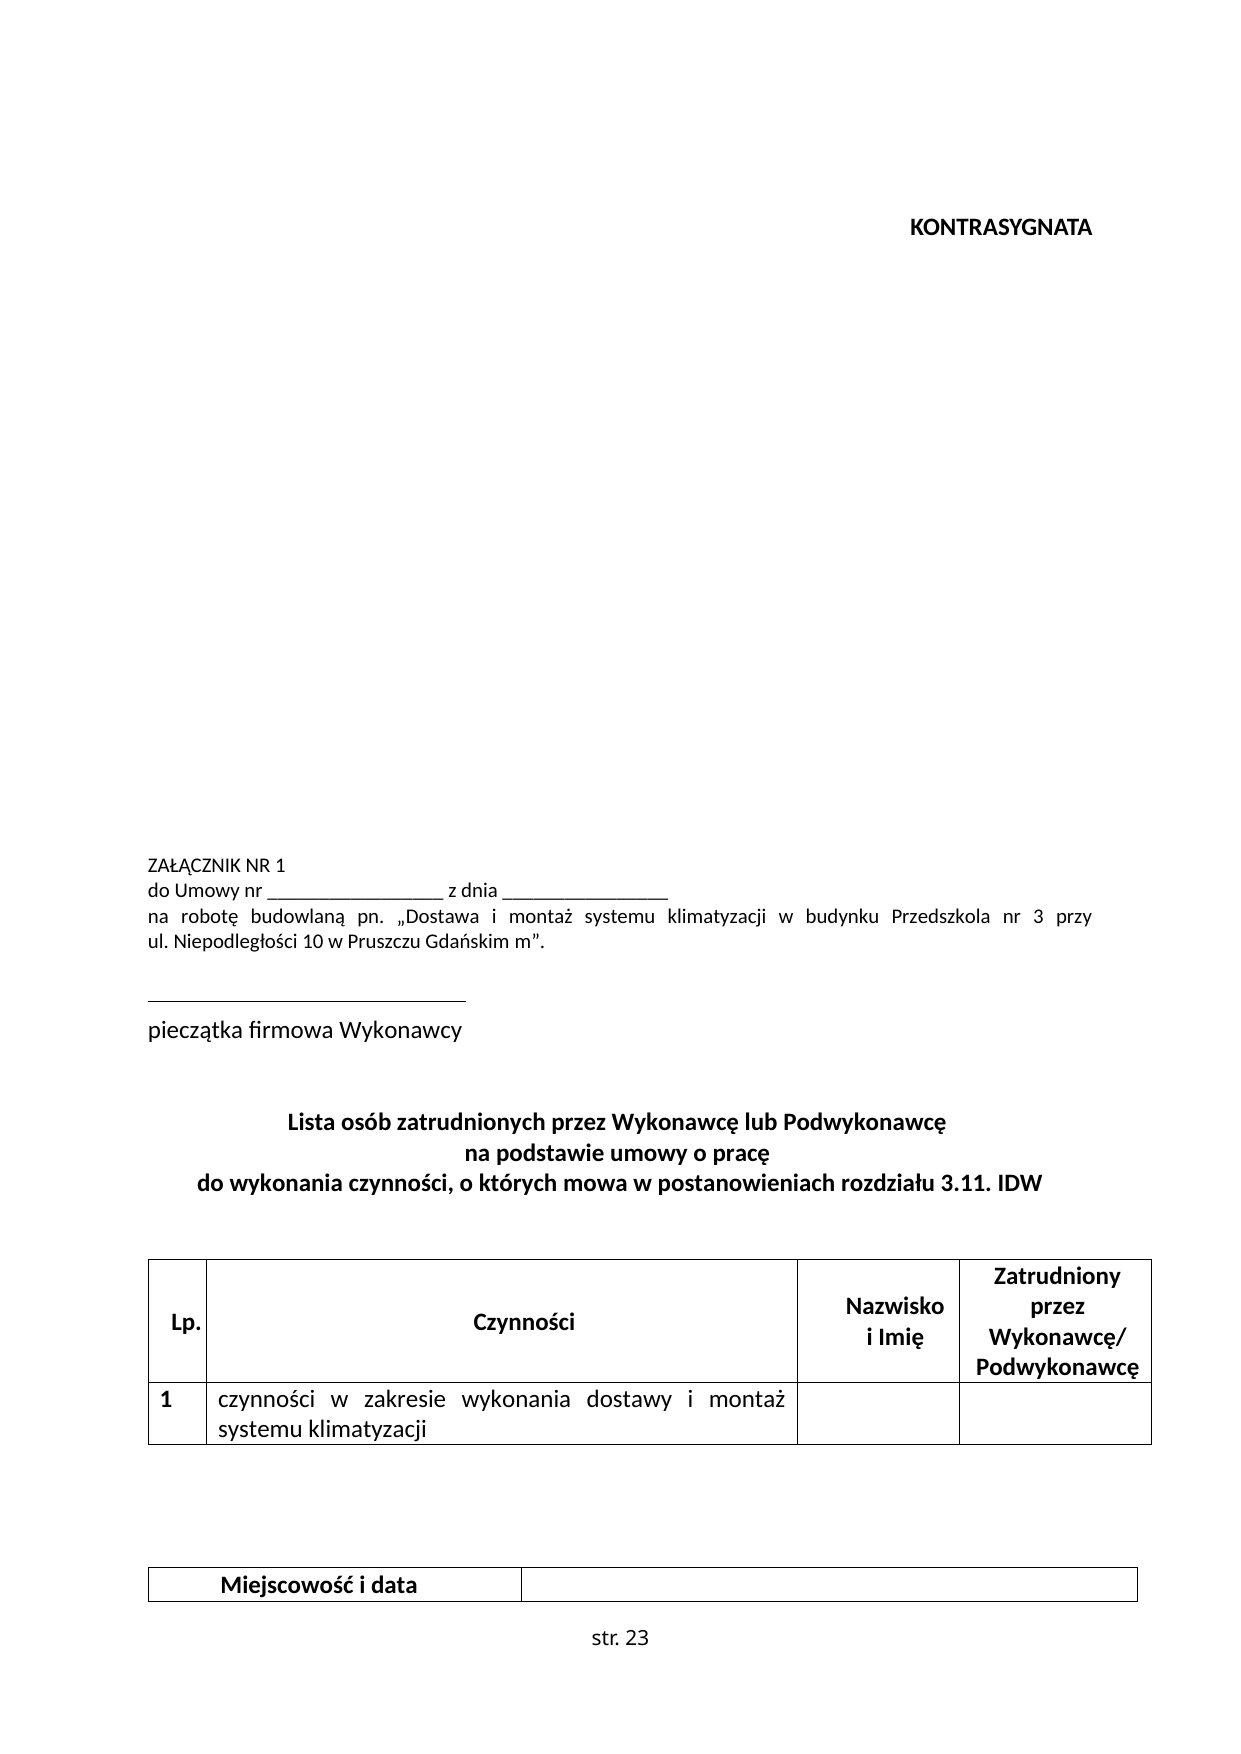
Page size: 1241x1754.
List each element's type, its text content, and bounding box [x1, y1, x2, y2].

table_cell [960, 1383, 1151, 1444]
table_header Lp. [149, 1260, 206, 1382]
table_cell [798, 1383, 959, 1444]
text Lista osób zatrudnionych przez Wykonawcę lub Podwykonawcę na podstawie umowy o pracę do wykonania czynności, o których mowa w postanowieniach rozdziału 3.11. IDW [148, 1106, 1093, 1198]
table_header [522, 1568, 1137, 1601]
text do Umowy nr _________________ z dnia ________________ [148, 877, 1093, 903]
table_header Miejscowość i data [149, 1568, 521, 1601]
text pieczątka firmowa Wykonawcy [148, 1015, 1093, 1045]
table_header Zatrudniony przez Wykonawcę/ Podwykonawcę [960, 1260, 1151, 1382]
table_header Czynności [207, 1260, 797, 1382]
table_cell czynności w zakresie wykonania dostawy i montaż systemu klimatyzacji [207, 1383, 797, 1444]
text KONTRASYGNATA [148, 211, 1093, 242]
table_cell 1 [149, 1383, 206, 1444]
text ZAŁĄCZNIK NR 1 [148, 852, 1093, 877]
text na robotę budowlaną pn. „Dostawa i montaż systemu klimatyzacji w budynku Przedszkola nr 3 przy ul. Niepodległości 10 w Pruszczu Gdańskim m”. [148, 903, 1093, 954]
table_header Nazwisko i Imię [798, 1260, 959, 1382]
